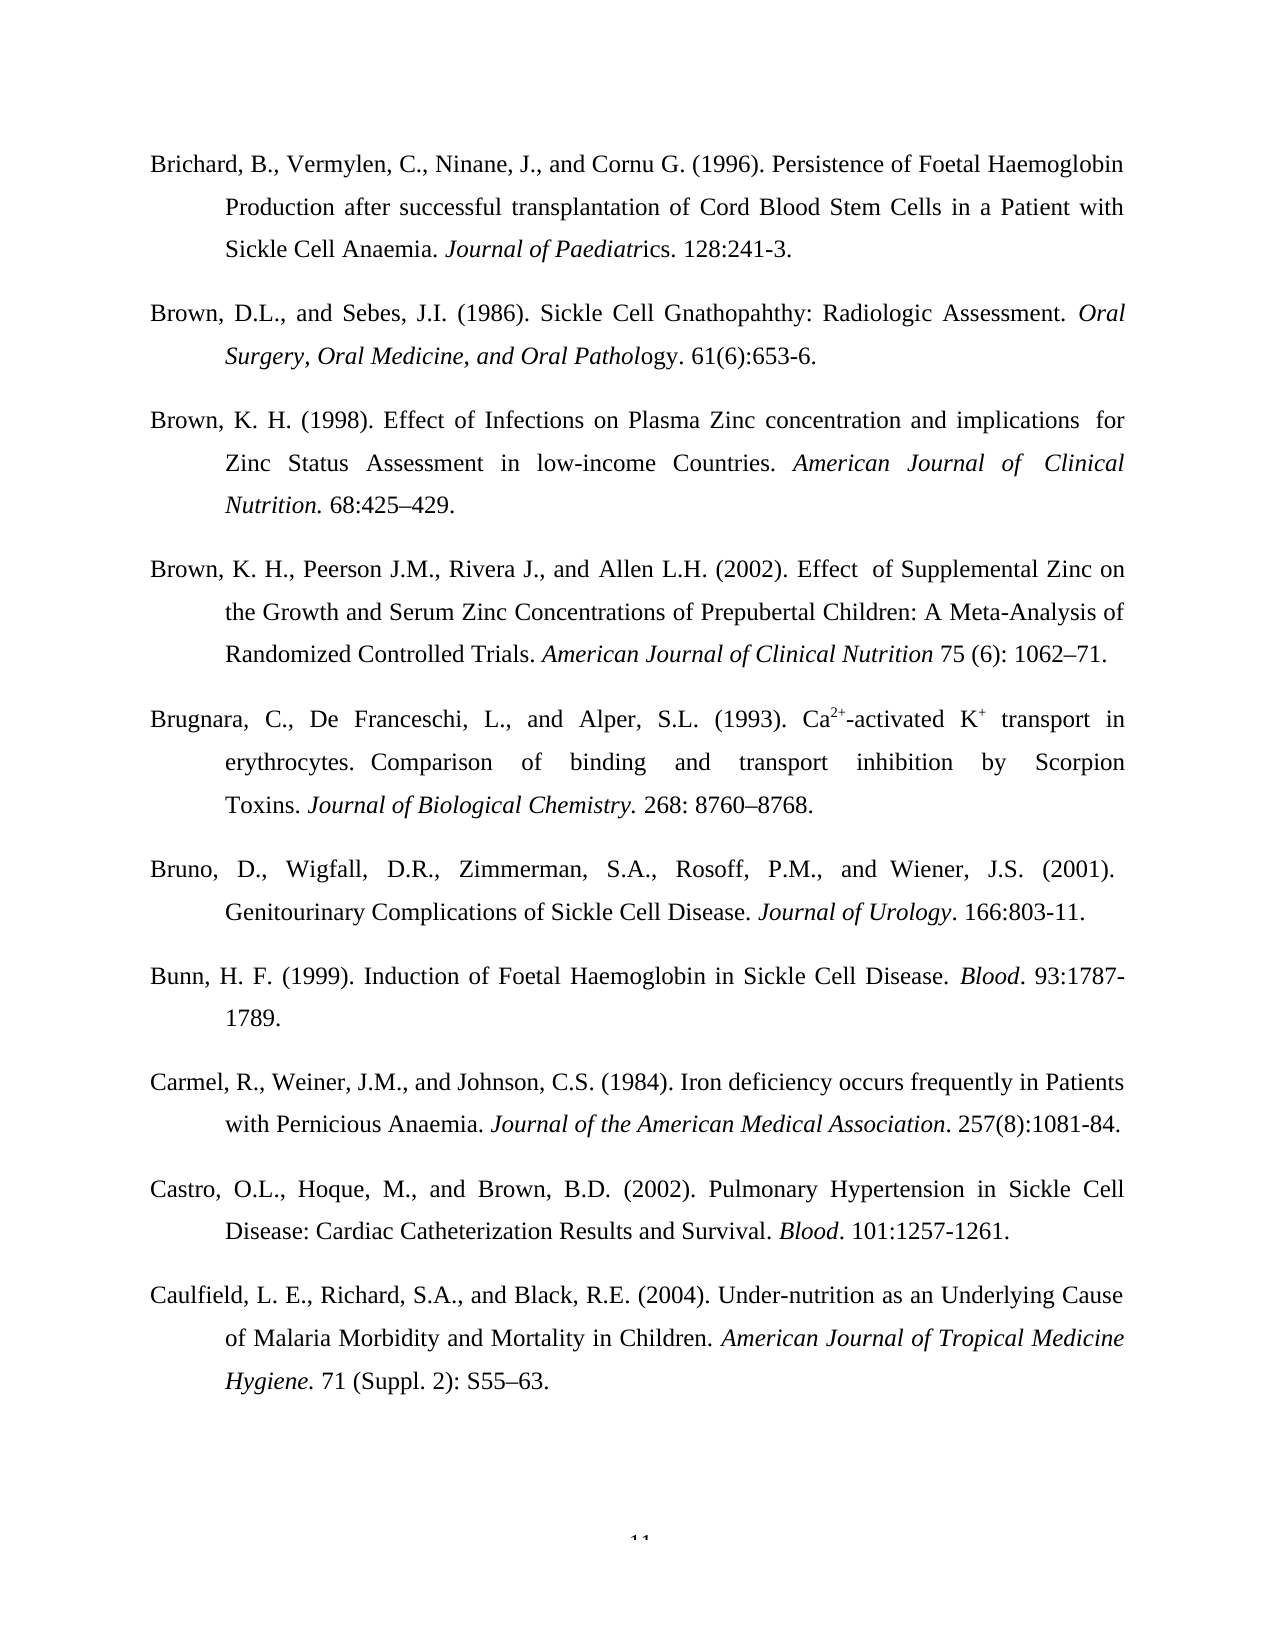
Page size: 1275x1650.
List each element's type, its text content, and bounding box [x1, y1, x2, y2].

text Bunn, H. F. (1999). Induction of Foetal Haemoglobin in Sickle Cell Disease. Blood. 93:1787- 1789. [150, 961, 1125, 1032]
text Brugnara, C., De Franceschi, L., and Alper, S.L. (1993). Ca2+-activated K+ transport in erythrocytes. Comparison of binding and transport inhibition by Scorpion Toxins. Journal of Biological Chemistry. 268: 8760–8768. [150, 704, 1125, 819]
text Caulfield, L. E., Richard, S.A., and Black, R.E. (2004). Under-nutrition as an Underlying Cause of Malaria Morbidity and Mortality in Children. American Journal of Tropical Medicine Hygiene. 71 (Suppl. 2): S55–63. [150, 1280, 1125, 1395]
text Brown, K. H. (1998). Effect of Infections on Plasma Zinc concentration and implications for Zinc Status Assessment in low-income Countries. American Journal of Clinical Nutrition. 68:425–429. [150, 406, 1125, 519]
text Carmel, R., Weiner, J.M., and Johnson, C.S. (1984). Iron deficiency occurs frequently in Patients with Pernicious Anaemia. Journal of the American Medical Association. 257(8):1081-84. [150, 1067, 1125, 1138]
text Brichard, B., Vermylen, C., Ninane, J., and Cornu G. (1996). Persistence of Foetal Haemoglobin Production after successful transplantation of Cord Blood Stem Cells in a Patient with Sickle Cell Anaemia. Journal of Paediatrics. 128:241-3. [150, 149, 1125, 263]
text Brown, D.L., and Sebes, J.I. (1986). Sickle Cell Gnathopahthy: Radiologic Assessment. Oral Surgery, Oral Medicine, and Oral Pathology. 61(6):653-6. [150, 298, 1125, 370]
text Castro, O.L., Hoque, M., and Brown, B.D. (2002). Pulmonary Hypertension in Sickle Cell Disease: Cardiac Catheterization Results and Survival. Blood. 101:1257-1261. [150, 1174, 1126, 1244]
text Brown, K. H., Peerson J.M., Rivera J., and Allen L.H. (2002). Effect of Supplemental Zinc on the Growth and Serum Zinc Concentrations of Prepubertal Children: A Meta-Analysis of Randomized Controlled Trials. American Journal of Clinical Nutrition 75 (6): 1062–71. [150, 554, 1126, 668]
text Bruno, D., Wigfall, D.R., Zimmerman, S.A., Rosoff, P.M., and Wiener, J.S. (2001). [150, 854, 1275, 883]
text Genitourinary Complications of Sickle Cell Disease. Journal of Urology. 166:803-11. [225, 897, 1275, 925]
